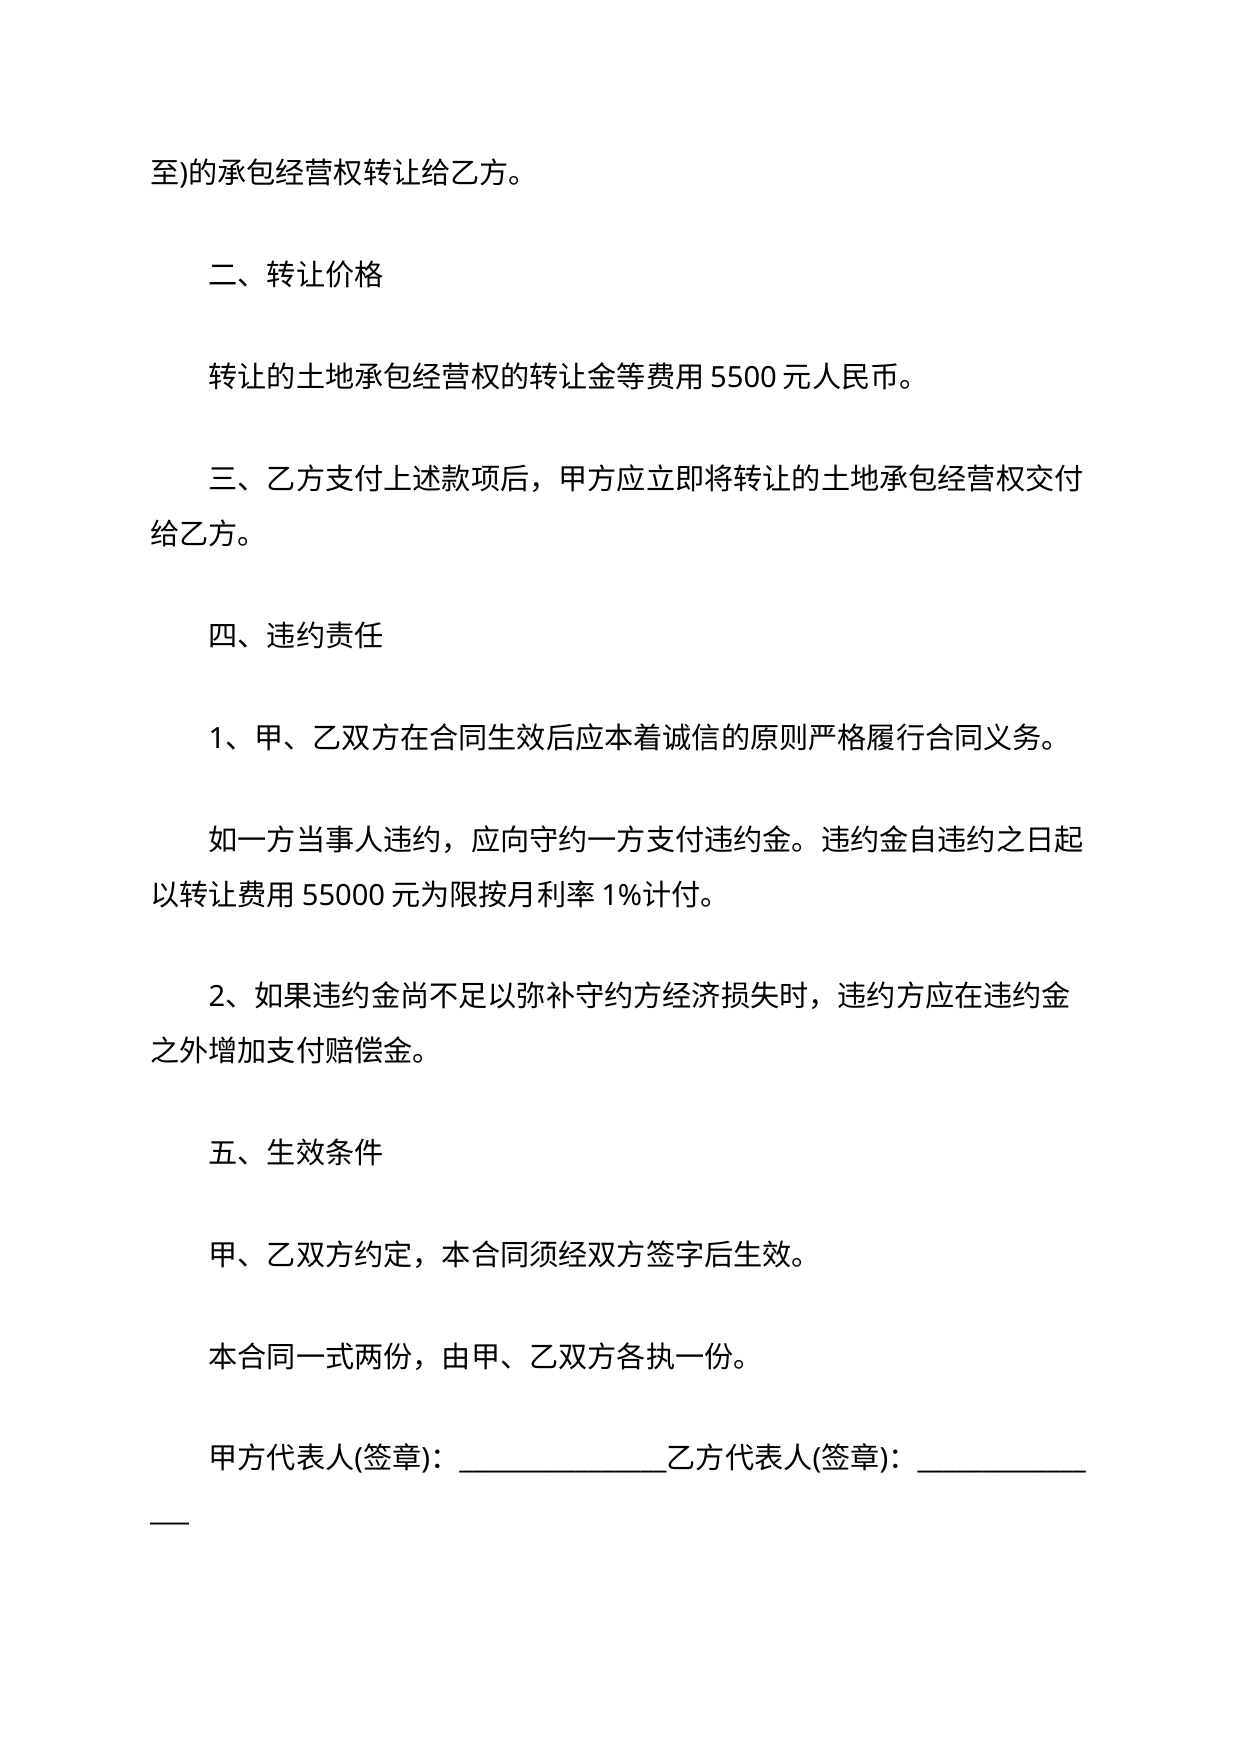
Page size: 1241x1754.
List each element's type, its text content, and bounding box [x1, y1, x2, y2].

text 五、生效条件 [150, 1130, 1090, 1172]
text 2、如果违约金尚不足以弥补守约方经济损失时，违约方应在违约金之外增加支付赔偿金。 [150, 973, 1090, 1070]
text 四、违约责任 [150, 612, 1090, 655]
text 甲方代表人(签章)：________________乙方代表人(签章)：________________ [150, 1435, 1090, 1529]
text 二、转让价格 [150, 252, 1090, 294]
text 甲、乙双方约定，本合同须经双方签字后生效。 [150, 1232, 1090, 1274]
text 三、乙方支付上述款项后，甲方应立即将转让的土地承包经营权交付给乙方。 [150, 456, 1090, 553]
text 转让的土地承包经营权的转让金等费用5500元人民币。 [150, 354, 1090, 396]
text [150, 150, 1090, 192]
text 本合同一式两份，由甲、乙双方各执一份。 [150, 1333, 1090, 1376]
text 1、甲、乙双方在合同生效后应本着诚信的原则严格履行合同义务。 [150, 714, 1090, 757]
text 如一方当事人违约，应向守约一方支付违约金。违约金自违约之日起以转让费用55000元为限按月利率1%计付。 [150, 816, 1090, 913]
